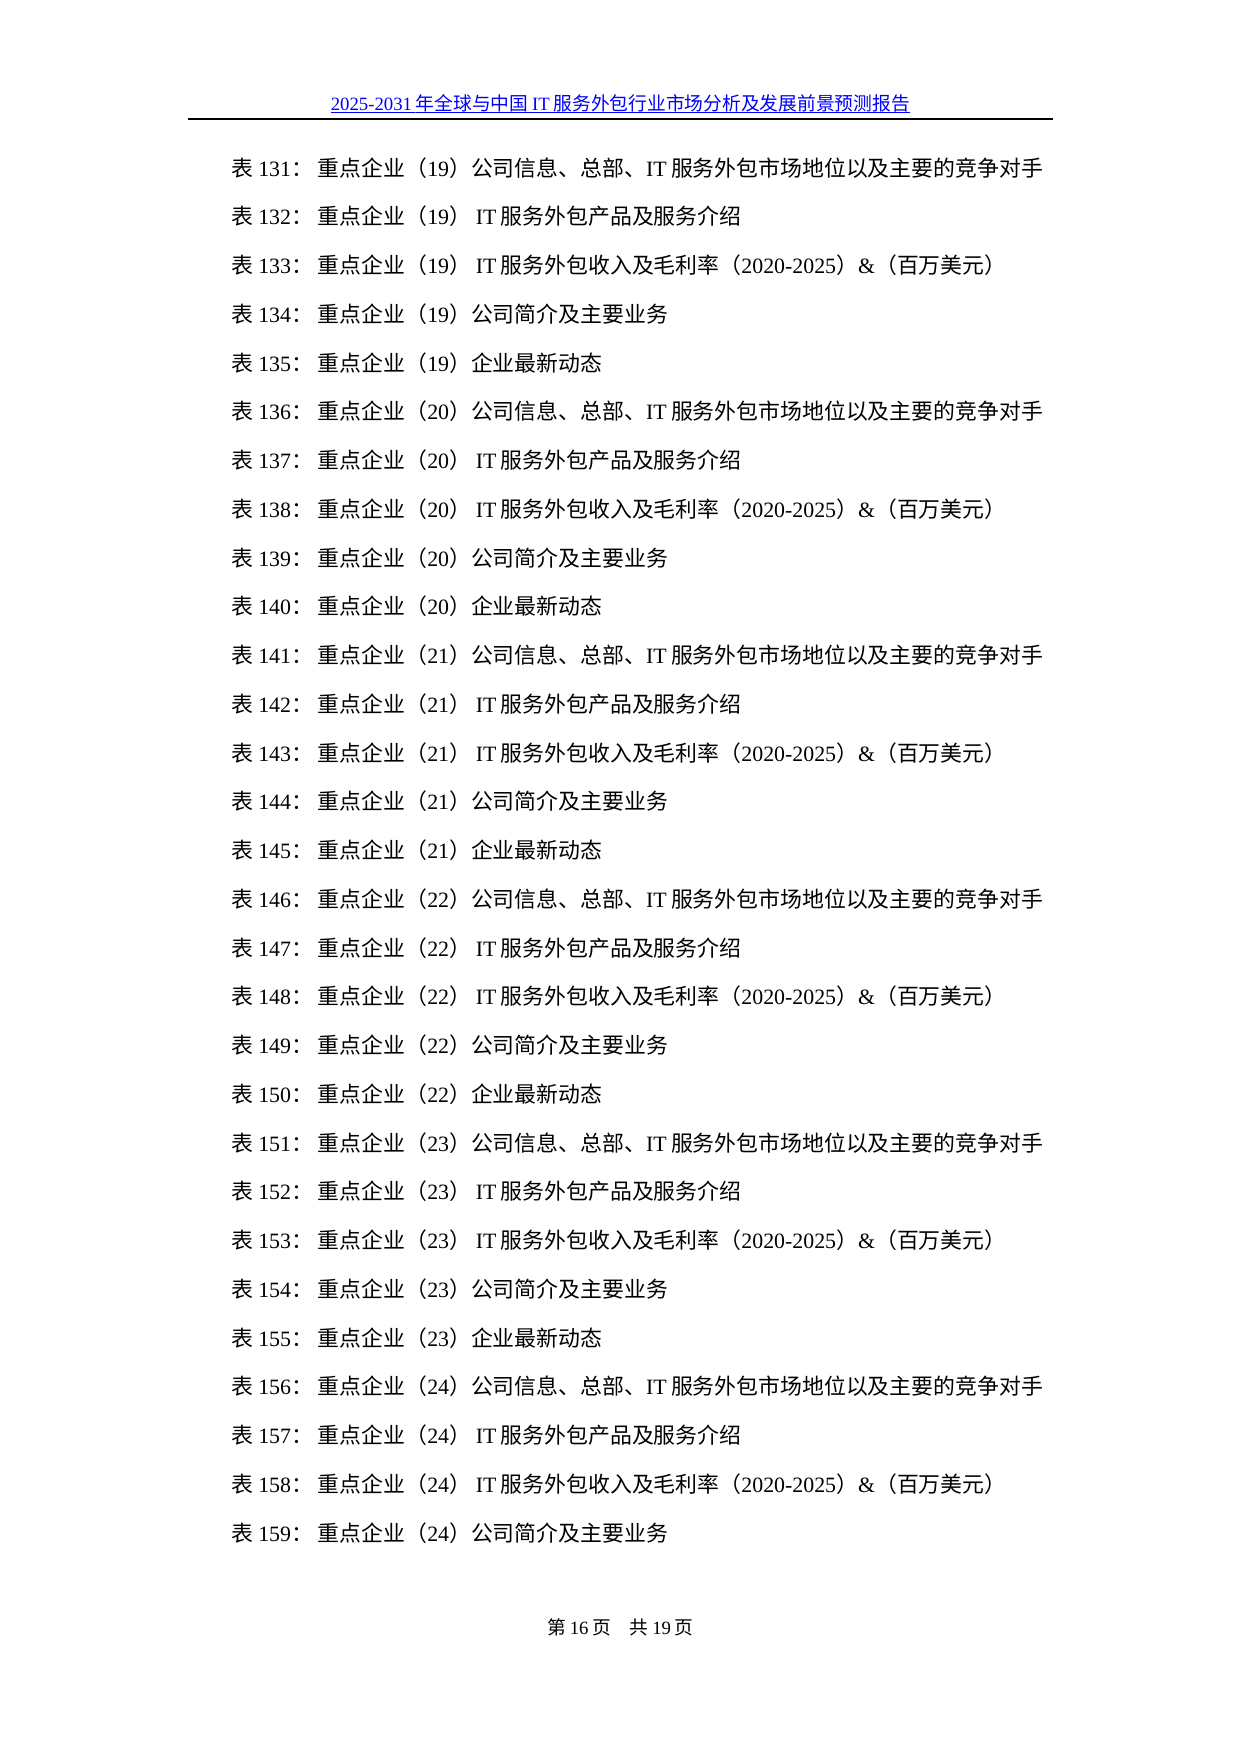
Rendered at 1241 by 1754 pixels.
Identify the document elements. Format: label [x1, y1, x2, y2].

text [187, 150, 1053, 1548]
